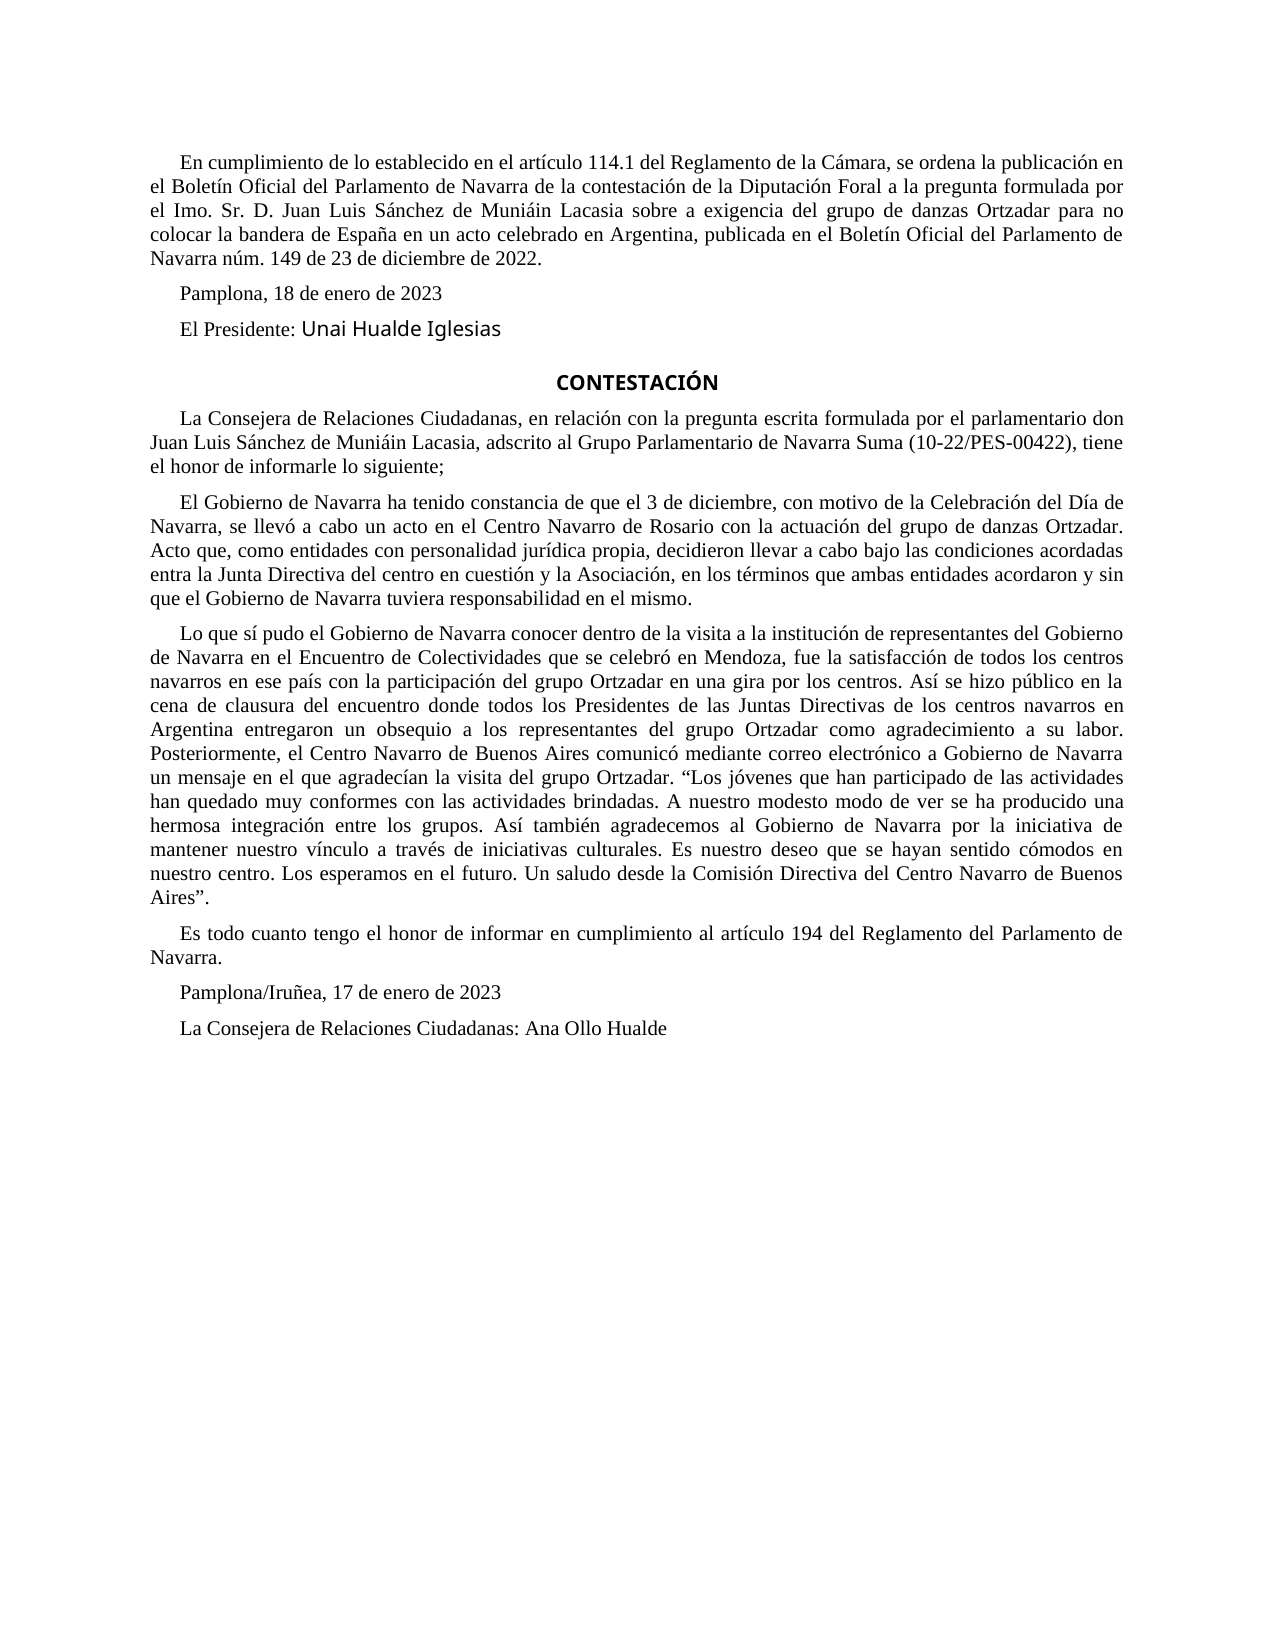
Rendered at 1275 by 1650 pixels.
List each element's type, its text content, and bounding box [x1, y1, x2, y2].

text El Presidente: Unai Hualde Iglesias [150, 317, 1125, 341]
text La Consejera de Relaciones Ciudadanas: Ana Ollo Hualde [150, 1016, 1125, 1040]
text La Consejera de Relaciones Ciudadanas, en relación con la pregunta escrita formulada por el parlamentario don Juan Luis Sánchez de Muniáin Lacasia, adscrito al Grupo Parlamentario de Navarra Suma (10-22/PES-00422), tiene el honor de informarle lo siguiente; [150, 406, 1125, 478]
text El Gobierno de Navarra ha tenido constancia de que el 3 de diciembre, con motivo de la Celebración del Día de Navarra, se llevó a cabo un acto en el Centro Navarro de Rosario con la actuación del grupo de danzas Ortzadar. Acto que, como entidades con personalidad jurídica propia, decidieron llevar a cabo bajo las condiciones acordadas entra la Junta Directiva del centro en cuestión y la Asociación, en los términos que ambas entidades acordaron y sin que el Gobierno de Navarra tuviera responsabilidad en el mismo. [150, 490, 1125, 610]
text Pamplona, 18 de enero de 2023 [150, 282, 1125, 306]
text CONTESTACIÓN [150, 371, 1125, 395]
text Lo que sí pudo el Gobierno de Navarra conocer dentro de la visita a la institución de representantes del Gobierno de Navarra en el Encuentro de Colectividades que se celebró en Mendoza, fue la satisfacción de todos los centros navarros en ese país con la participación del grupo Ortzadar en una gira por los centros. Así se hizo público en la cena de clausura del encuentro donde todos los Presidentes de las Juntas Directivas de los centros navarros en Argentina entregaron un obsequio a los representantes del grupo Ortzadar como agradecimiento a su labor. Posteriormente, el Centro Navarro de Buenos Aires comunicó mediante correo electrónico a Gobierno de Navarra un mensaje en el que agradecían la visita del grupo Ortzadar. “Los jóvenes que han participado de las actividades han quedado muy conformes con las actividades brindadas. A nuestro modesto modo de ver se ha producido una hermosa integración entre los grupos. Así también agradecemos al Gobierno de Navarra por la iniciativa de mantener nuestro vínculo a través de iniciativas culturales. Es nuestro deseo que se hayan sentido cómodos en nuestro centro. Los esperamos en el futuro. Un saludo desde la Comisión Directiva del Centro Navarro de Buenos Aires”. [150, 622, 1125, 909]
text En cumplimiento de lo establecido en el artículo 114.1 del Reglamento de la Cámara, se ordena la publicación en el Boletín Oficial del Parlamento de Navarra de la contestación de la Diputación Foral a la pregunta formulada por el Imo. Sr. D. Juan Luis Sánchez de Muniáin Lacasia sobre a exigencia del grupo de danzas Ortzadar para no colocar la bandera de España en un acto celebrado en Argentina, publicada en el Boletín Oficial del Parlamento de Navarra núm. 149 de 23 de diciembre de 2022. [150, 150, 1125, 270]
text Es todo cuanto tengo el honor de informar en cumplimiento al artículo 194 del Reglamento del Parlamento de Navarra. [150, 921, 1125, 969]
text Pamplona/Iruñea, 17 de enero de 2023 [150, 981, 1125, 1004]
